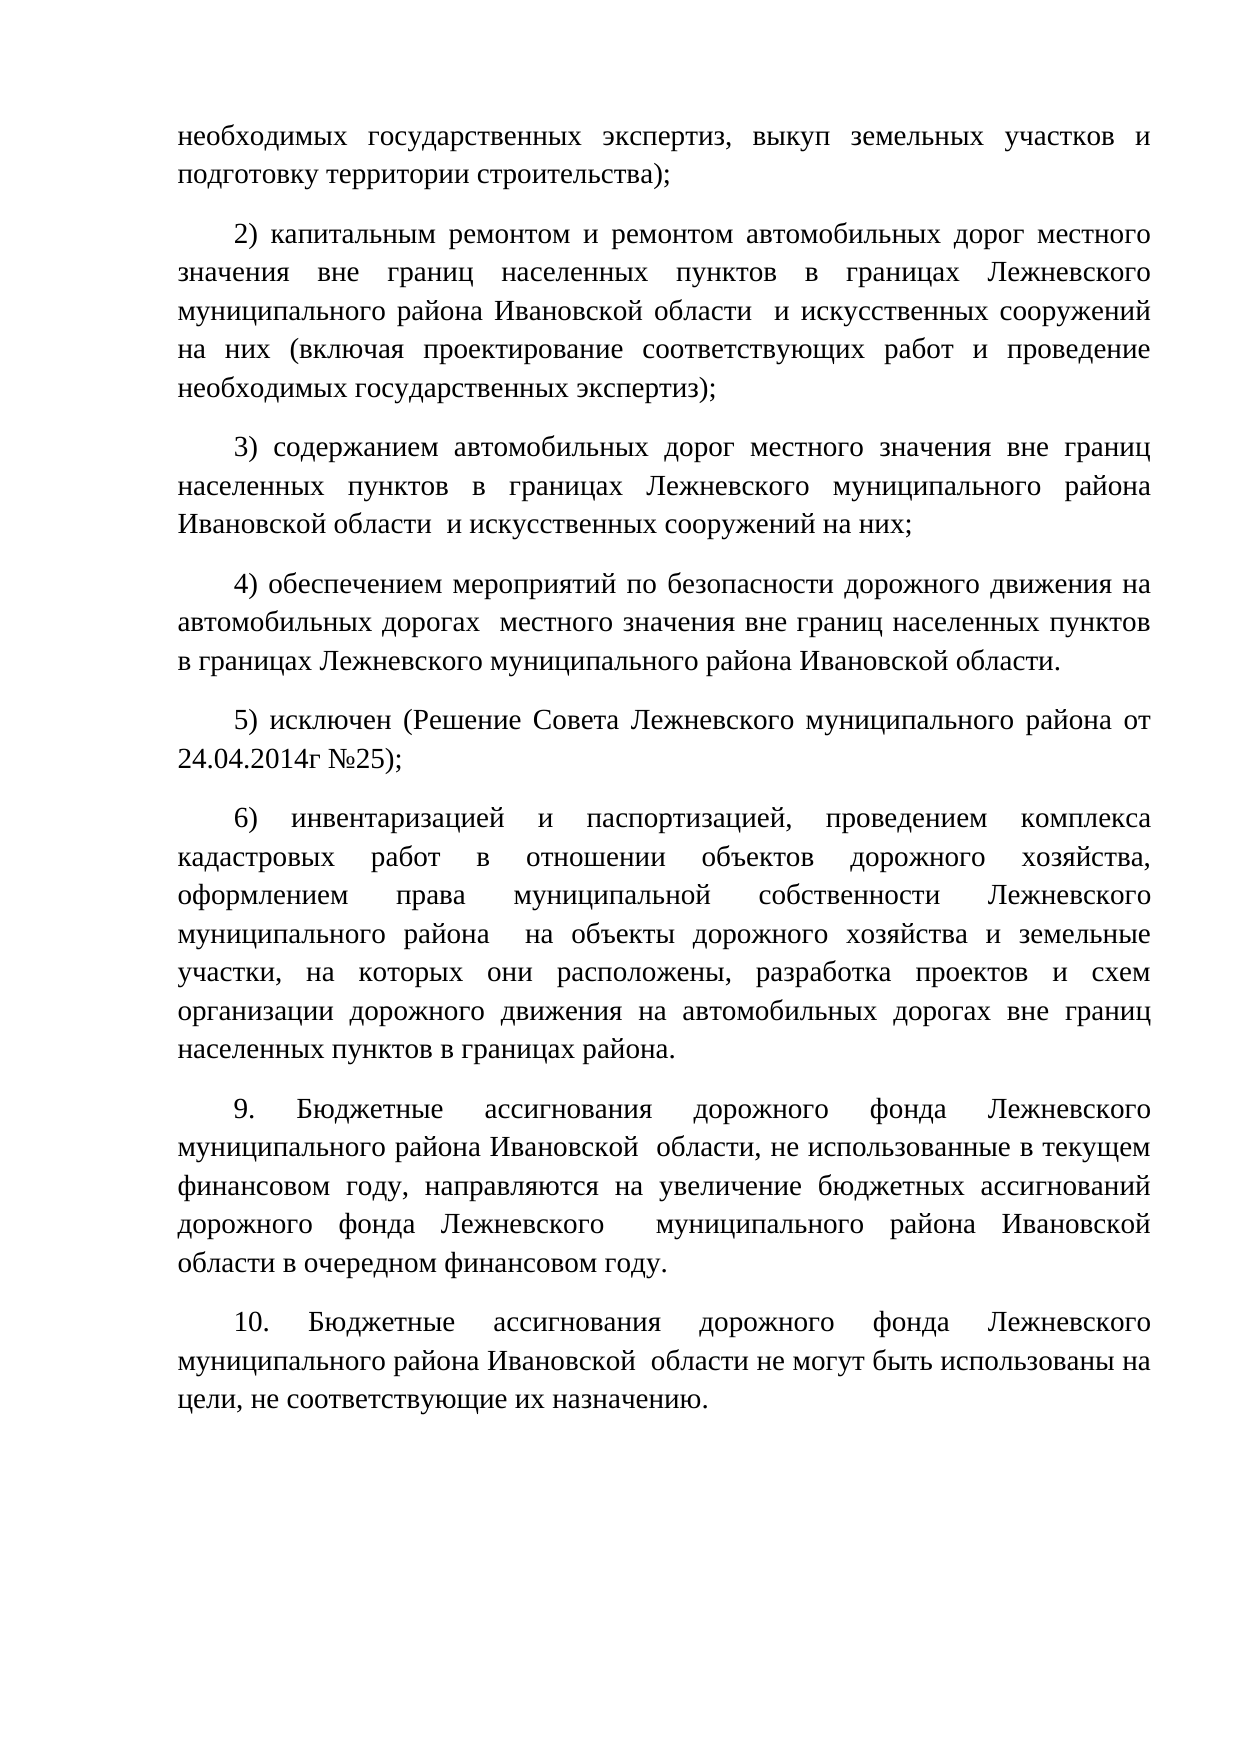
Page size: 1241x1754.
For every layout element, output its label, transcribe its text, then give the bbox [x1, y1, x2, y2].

text 3) содержанием автомобильных дорог местного значения вне границ населенных пунктов в границах Лежневского муниципального района Ивановской области и искусственных сооружений на них; [177, 429, 1152, 540]
text 4) обеспечением мероприятий по безопасности дорожного движения на автомобильных дорогах местного значения вне границ населенных пунктов в границах Лежневского муниципального района Ивановской области. [177, 566, 1152, 677]
text 2) капитальным ремонтом и ремонтом автомобильных дорог местного значения вне границ населенных пунктов в границах Лежневского муниципального района Ивановской области и искусственных сооружений на них (включая проектирование соответствующих работ и проведение необходимых государственных экспертиз); [177, 216, 1152, 404]
text 10. Бюджетные ассигнования дорожного фонда Лежневского муниципального района Ивановской области не могут быть использованы на цели, не соответствующие их назначению. [177, 1304, 1152, 1415]
text 6) инвентаризацией и паспортизацией, проведением комплекса кадастровых работ в отношении объектов дорожного хозяйства, оформлением права муниципальной собственности Лежневского муниципального района на объекты дорожного хозяйства и земельные участки, на которых они расположены, разработка проектов и схем организации дорожного движения на автомобильных дорогах вне границ населенных пунктов в границах района. [177, 800, 1152, 1065]
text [177, 118, 1152, 190]
text 9. Бюджетные ассигнования дорожного фонда Лежневского муниципального района Ивановской области, не использованные в текущем финансовом году, направляются на увеличение бюджетных ассигнований дорожного фонда Лежневского муниципального района Ивановской области в очередном финансовом году. [177, 1091, 1152, 1279]
text 5) исключен (Решение Совета Лежневского муниципального района от 24.04.2014г №25); [177, 702, 1152, 774]
